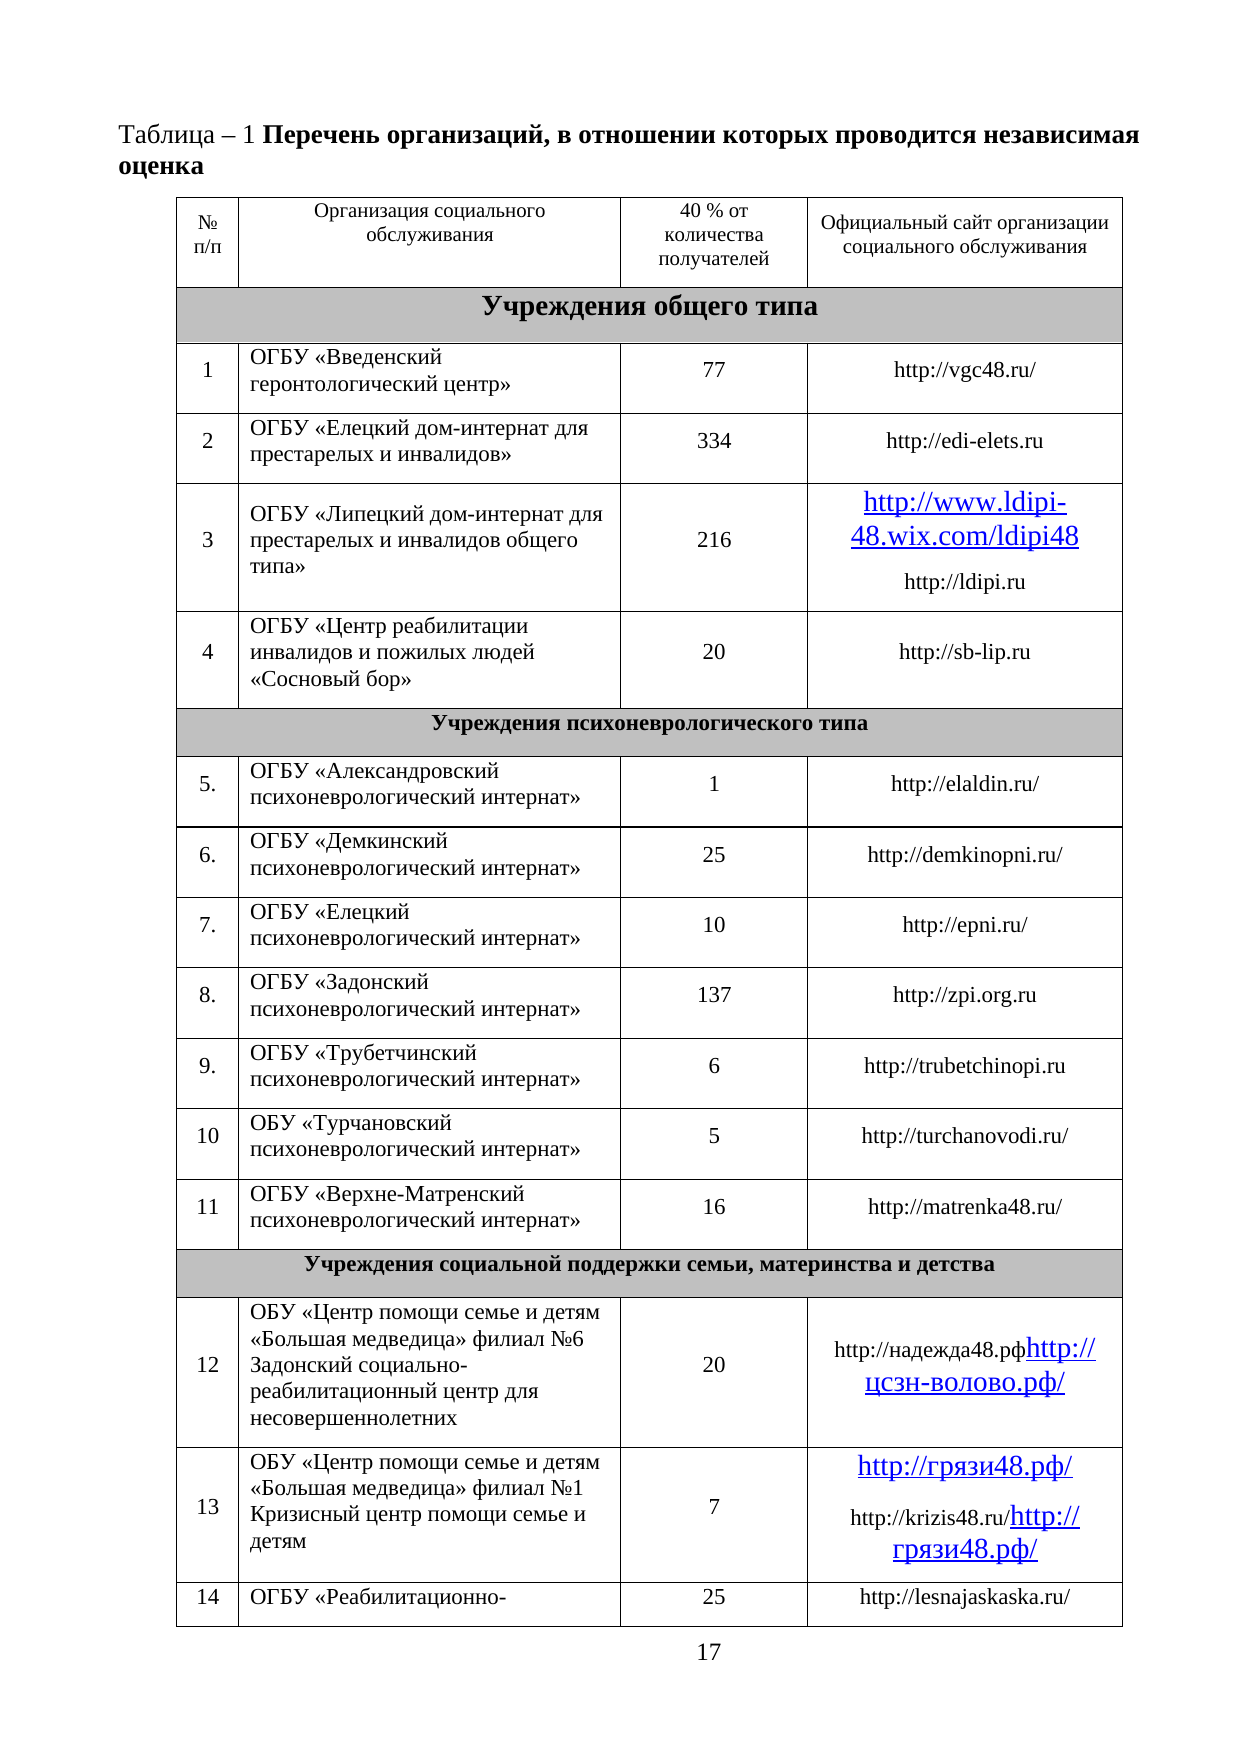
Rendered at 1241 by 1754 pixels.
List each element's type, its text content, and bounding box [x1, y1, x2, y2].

table_cell http://грязи48.рф/ http://krizis48.ru/http://грязи48.рф/ [808, 1448, 1122, 1582]
table_cell 12 [177, 1298, 238, 1447]
table_cell 10 [621, 898, 807, 967]
table_cell ОГБУ «Елецкий дом-интернат для престарелых и инвалидов» [239, 414, 620, 483]
table_cell ОГБУ «Демкинский психоневрологический интернат» [239, 828, 620, 897]
table_cell ОГБУ «Трубетчинский психоневрологический интернат» [239, 1039, 620, 1108]
table_cell 14 [177, 1583, 238, 1626]
table_cell 7. [177, 898, 238, 967]
table_cell ОГБУ «Верхне-Матренский психоневрологический интернат» [239, 1180, 620, 1249]
table_cell 13 [177, 1448, 238, 1582]
table_cell 2 [177, 414, 238, 483]
table_cell ОБУ «Центр помощи семье и детям «Большая медведица» филиал №1 Кризисный центр помощи семье и детям [239, 1448, 620, 1582]
table_cell http://matrenka48.ru/ [808, 1180, 1122, 1249]
table_cell Учреждения психоневрологического типа [177, 709, 1122, 756]
table_cell http://turchanovodi.ru/ [808, 1109, 1122, 1178]
table_cell 5. [177, 757, 238, 826]
table_cell ОГБУ «Центр реабилитации инвалидов и пожилых людей «Сосновый бор» [239, 612, 620, 708]
table_cell ОГБУ «Липецкий дом-интернат для престарелых и инвалидов общего типа» [239, 484, 620, 611]
table_cell ОБУ «Центр помощи семье и детям «Большая медведица» филиал №6 Задонский социально-реабилитационный центр для несовершеннолетних [239, 1298, 620, 1447]
table_header № п/п [177, 198, 238, 287]
table_cell 10 [177, 1109, 238, 1178]
table_cell http://zpi.org.ru [808, 968, 1122, 1038]
table_cell http://elaldin.ru/ [808, 757, 1122, 826]
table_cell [239, 1583, 620, 1626]
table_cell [808, 1583, 1122, 1626]
table_cell 9. [177, 1039, 238, 1108]
table_cell 216 [621, 484, 807, 611]
table_cell 3 [177, 484, 238, 611]
table_cell 1 [177, 344, 238, 413]
table_cell http://demkinopni.ru/ [808, 828, 1122, 897]
table_cell 5 [621, 1109, 807, 1178]
table_cell 7 [621, 1448, 807, 1582]
table_cell 77 [621, 344, 807, 413]
table_cell http://vgc48.ru/ [808, 344, 1122, 413]
table_cell http://sb-lip.ru [808, 612, 1122, 708]
table_cell ОГБУ «Елецкий психоневрологический интернат» [239, 898, 620, 967]
table_cell 8. [177, 968, 238, 1038]
table_cell Учреждения социальной поддержки семьи, материнства и детства [177, 1250, 1122, 1297]
table_cell http://edi-elets.ru [808, 414, 1122, 483]
table_cell 16 [621, 1180, 807, 1249]
table_cell http://epni.ru/ [808, 898, 1122, 967]
table_cell 6. [177, 828, 238, 897]
text Таблица – 1 Перечень организаций, в отношении которых проводится независимая оценка [118, 118, 1181, 180]
table_header 40 % от количества получателей [621, 198, 807, 287]
table_header Официальный сайт организации социального обслуживания [808, 198, 1122, 287]
table_cell ОГБУ «Введенский геронтологический центр» [239, 344, 620, 413]
table_cell 11 [177, 1180, 238, 1249]
table_cell 137 [621, 968, 807, 1038]
table_cell 1 [621, 757, 807, 826]
table_header Организация социального обслуживания [239, 198, 620, 287]
table_cell ОГБУ «Задонский психоневрологический интернат» [239, 968, 620, 1038]
table_cell http://надежда48.рфhttp://цсзн-волово.рф/ [808, 1298, 1122, 1447]
table_cell 20 [621, 1298, 807, 1447]
table_cell 25 [621, 1583, 807, 1626]
table_cell ОГБУ «Александровский психоневрологический интернат» [239, 757, 620, 826]
table_cell 4 [177, 612, 238, 708]
table_cell ОБУ «Турчановский психоневрологический интернат» [239, 1109, 620, 1178]
table_cell Учреждения общего типа [177, 288, 1122, 342]
table_cell 334 [621, 414, 807, 483]
table_cell http://trubetchinopi.ru [808, 1039, 1122, 1108]
table_cell 6 [621, 1039, 807, 1108]
table_cell 25 [621, 828, 807, 897]
table_cell 20 [621, 612, 807, 708]
table_cell http://www.ldipi-48.wix.com/ldipi48 http://ldipi.ru [808, 484, 1122, 611]
